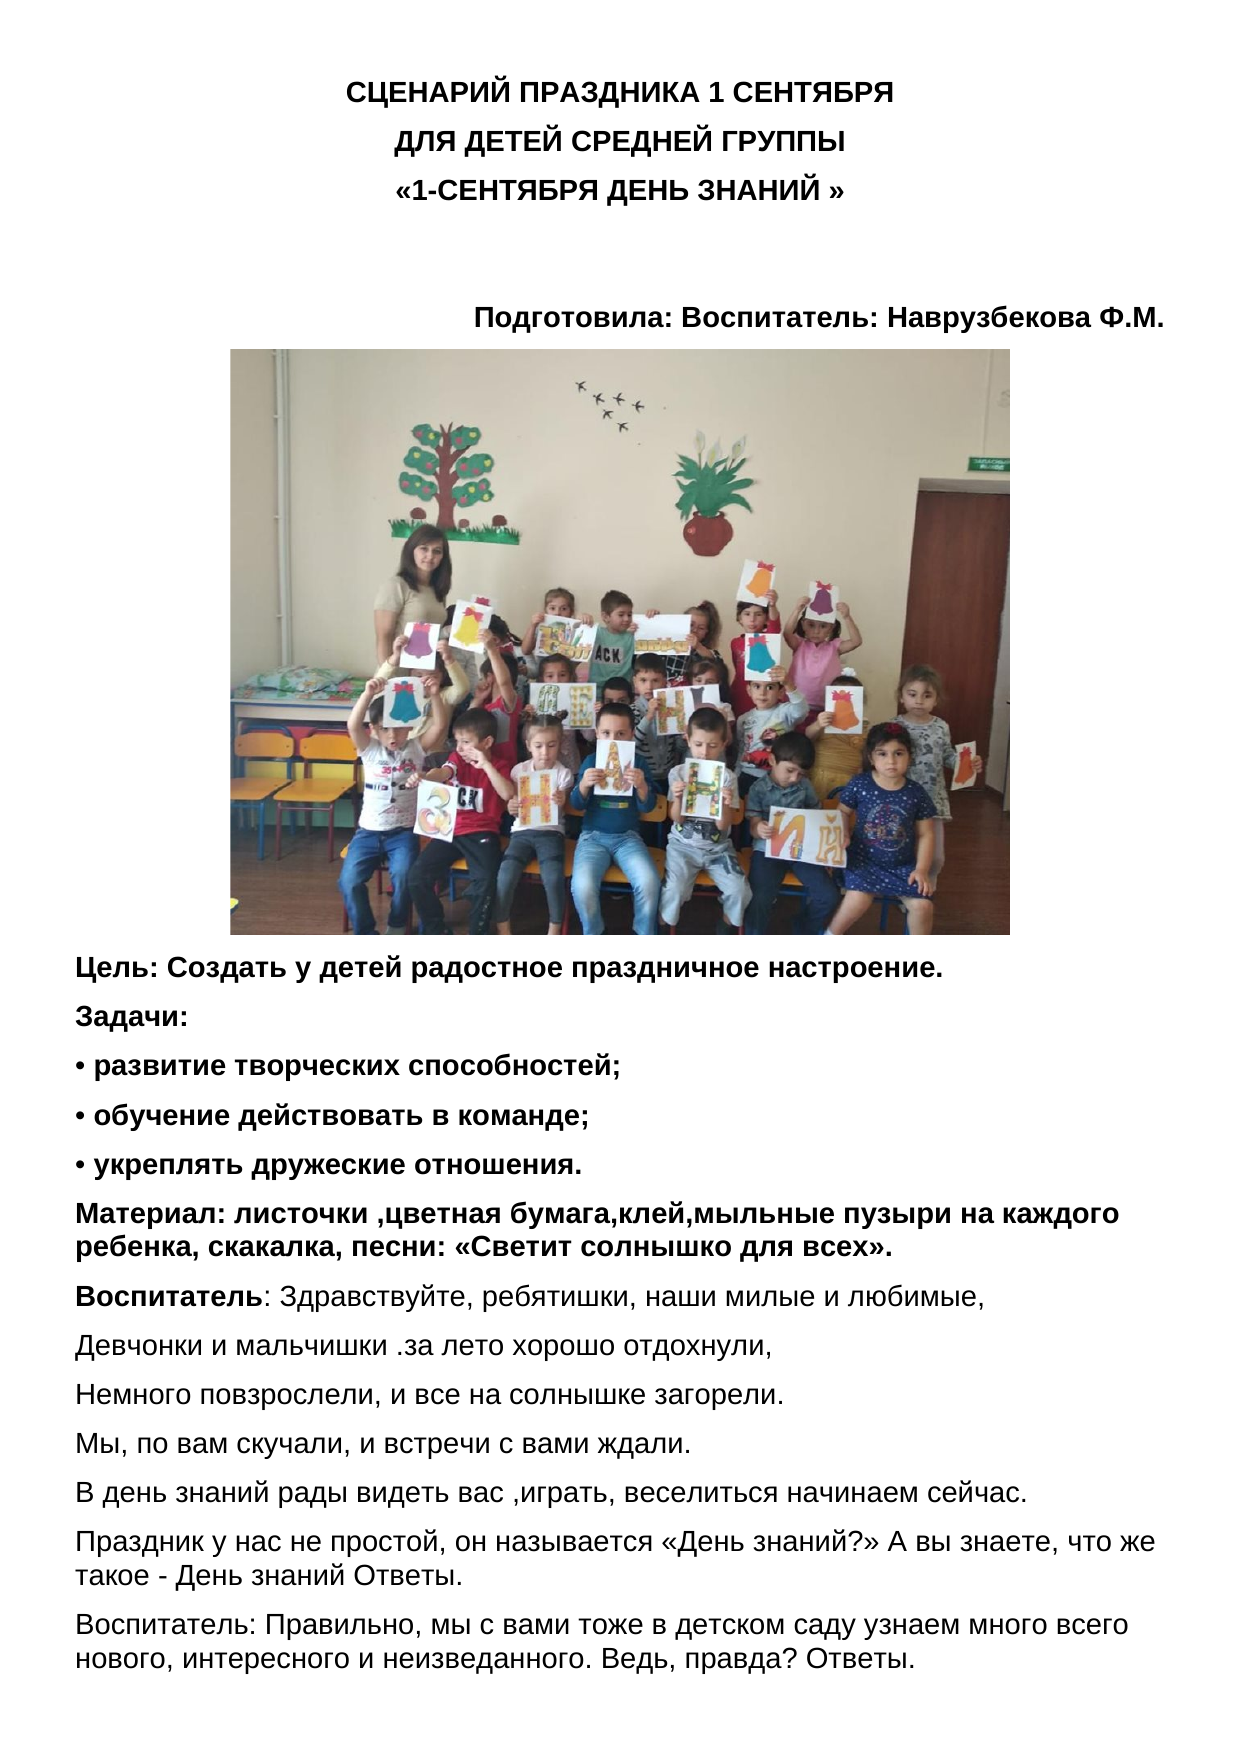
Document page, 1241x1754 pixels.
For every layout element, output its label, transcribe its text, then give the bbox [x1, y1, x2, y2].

picture [230, 349, 1010, 935]
text Цель: Создать у детей радостное праздничное настроение. [75, 950, 1165, 983]
text Воспитатель: Правильно, мы с вами тоже в детском саду узнаем много всего нового, интересного и неизведанного. Ведь, правда? Ответы. [75, 1607, 1165, 1674]
text • развитие творческих способностей; [75, 1048, 1165, 1082]
text СЦЕНАРИЙ ПРАЗДНИКА 1 СЕНТЯБРЯ [75, 75, 1165, 108]
text Немного повзрослели, и все на солнышке загорели. [75, 1377, 1165, 1410]
text В день знаний рады видеть вас ,играть, веселиться начинаем сейчас. [75, 1475, 1165, 1509]
text «1-СЕНТЯБРЯ ДЕНЬ ЗНАНИЙ » [75, 173, 1165, 207]
text Подготовила: Воспитатель: Наврузбекова Ф.М. [75, 300, 1165, 334]
text • обучение действовать в команде; [75, 1097, 1165, 1131]
text Задачи: [75, 999, 1165, 1033]
text Материал: листочки ,цветная бумага,клей,мыльные пузыри на каждого ребенка, скакалка, песни: «Светит солнышко для всех». [75, 1196, 1165, 1263]
text Праздник у нас не простой, он называется «День знаний?» А вы знаете, что же такое - День знаний Ответы. [75, 1524, 1165, 1591]
text Воспитатель: Здравствуйте, ребятишки, наши милые и любимые, [75, 1278, 1165, 1312]
text ДЛЯ ДЕТЕЙ СРЕДНЕЙ ГРУППЫ [75, 124, 1165, 158]
text Мы, по вам скучали, и встречи с вами ждали. [75, 1426, 1165, 1459]
text • укреплять дружеские отношения. [75, 1147, 1165, 1180]
text Девчонки и мальчишки .за лето хорошо отдохнули, [75, 1328, 1165, 1361]
